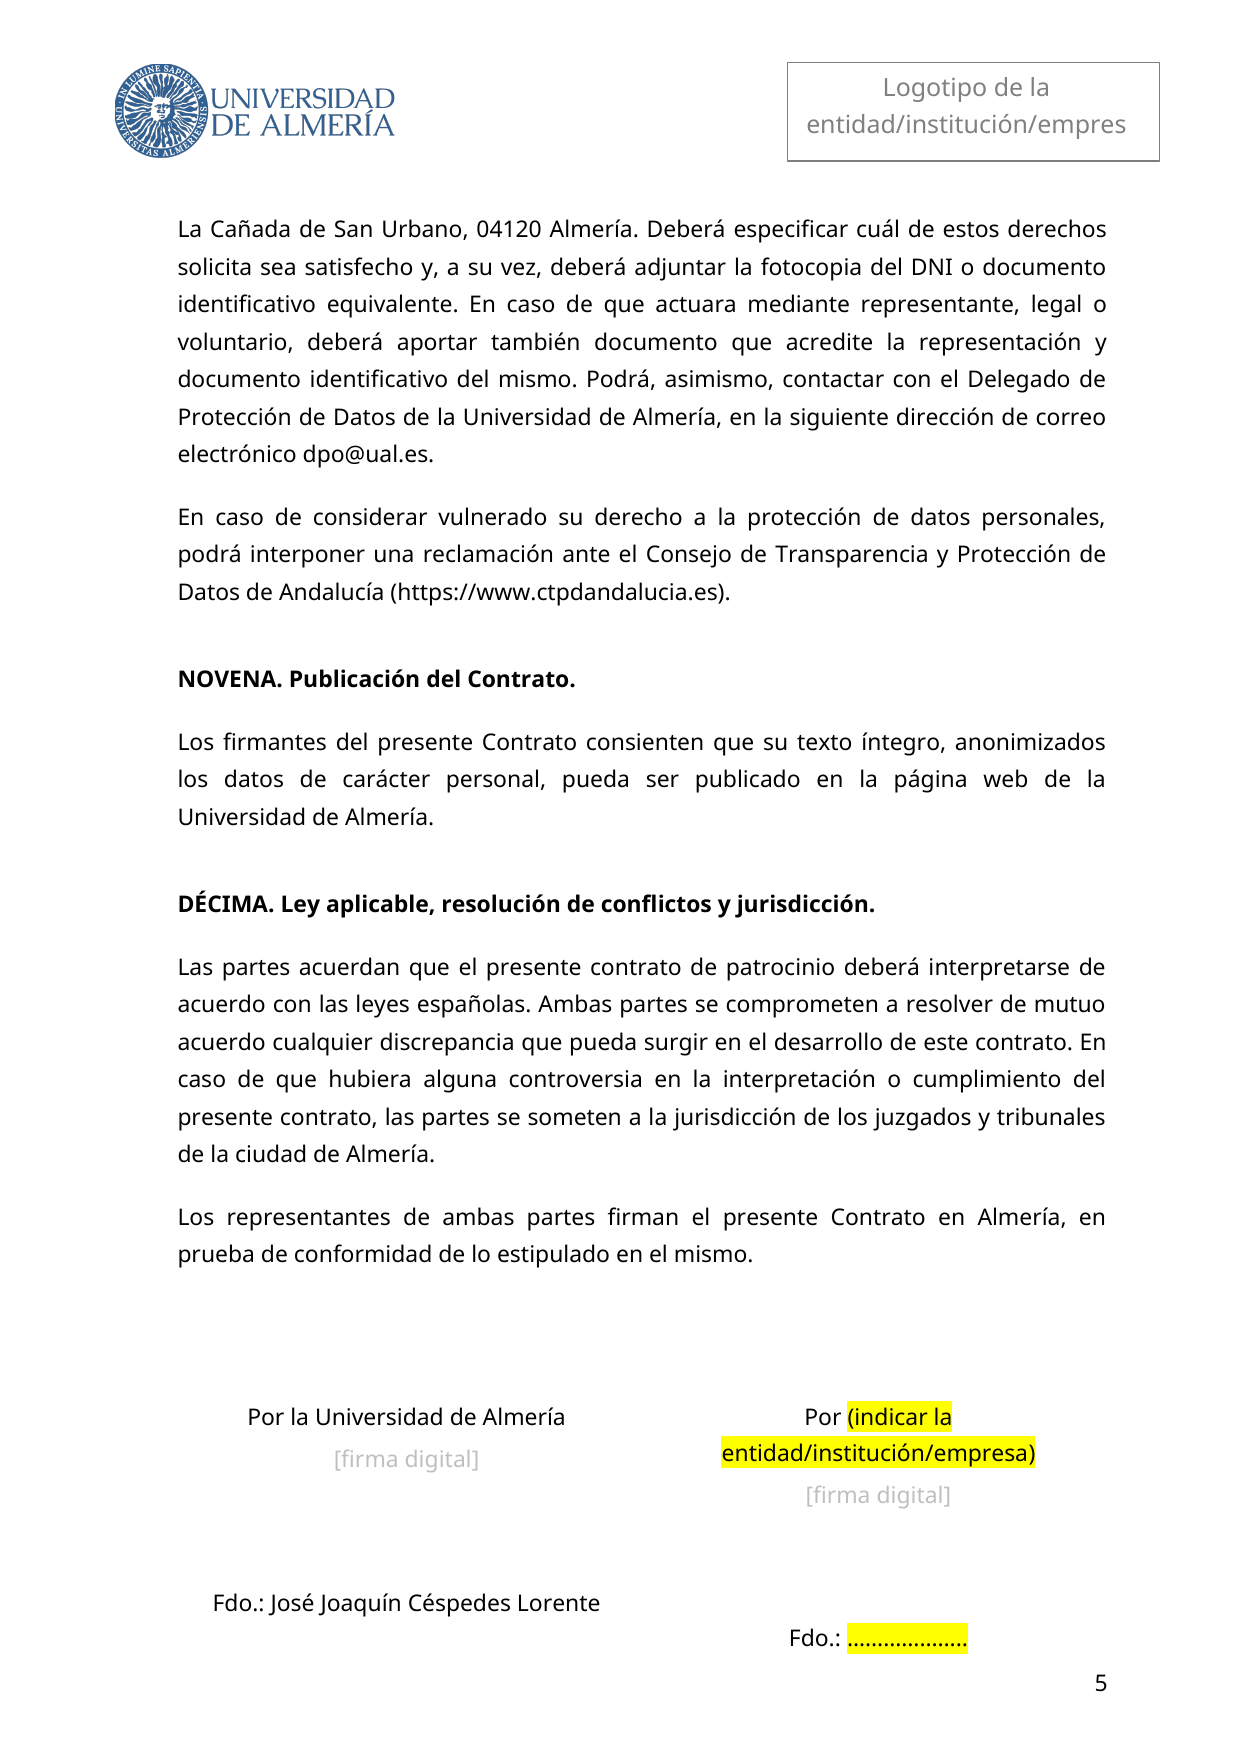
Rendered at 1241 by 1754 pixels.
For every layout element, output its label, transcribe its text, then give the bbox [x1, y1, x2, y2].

text Los firmantes del presente Contrato consienten que su texto íntegro, anonimizados los datos de carácter personal, pueda ser publicado en la página web de la Universidad de Almería. [177, 719, 1107, 832]
table_header Por (indicar la entidad/institución/empresa) [firma digital] Fdo.: ……………….. [650, 1401, 1122, 1658]
picture [115, 64, 395, 158]
text Los representantes de ambas partes firman el presente Contrato en Almería, en prueba de conformidad de lo estipulado en el mismo. [177, 1194, 1107, 1269]
text NOVENA. Publicación del Contrato. [177, 657, 1107, 694]
text Las partes acuerdan que el presente contrato de patrocinio deberá interpretarse de acuerdo con las leyes españolas. Ambas partes se comprometen a resolver de mutuo acuerdo cualquier discrepancia que pueda surgir en el desarrollo de este contrato. En caso de que hubiera alguna controversia en la interpretación o cumplimiento del presente contrato, las partes se someten a la jurisdicción de los juzgados y tribunales de la ciudad de Almería. [177, 944, 1107, 1169]
text DÉCIMA. Ley aplicable, resolución de conflictos y jurisdicción. [177, 882, 1107, 919]
text En caso de considerar vulnerado su derecho a la protección de datos personales, podrá interponer una reclamación ante el Consejo de Transparencia y Protección de Datos de Andalucía (https://www.ctpdandalucia.es). [177, 494, 1107, 607]
table_header Por la Universidad de Almería [firma digital] Fdo.: José Joaquín Céspedes Lorente [178, 1401, 650, 1658]
